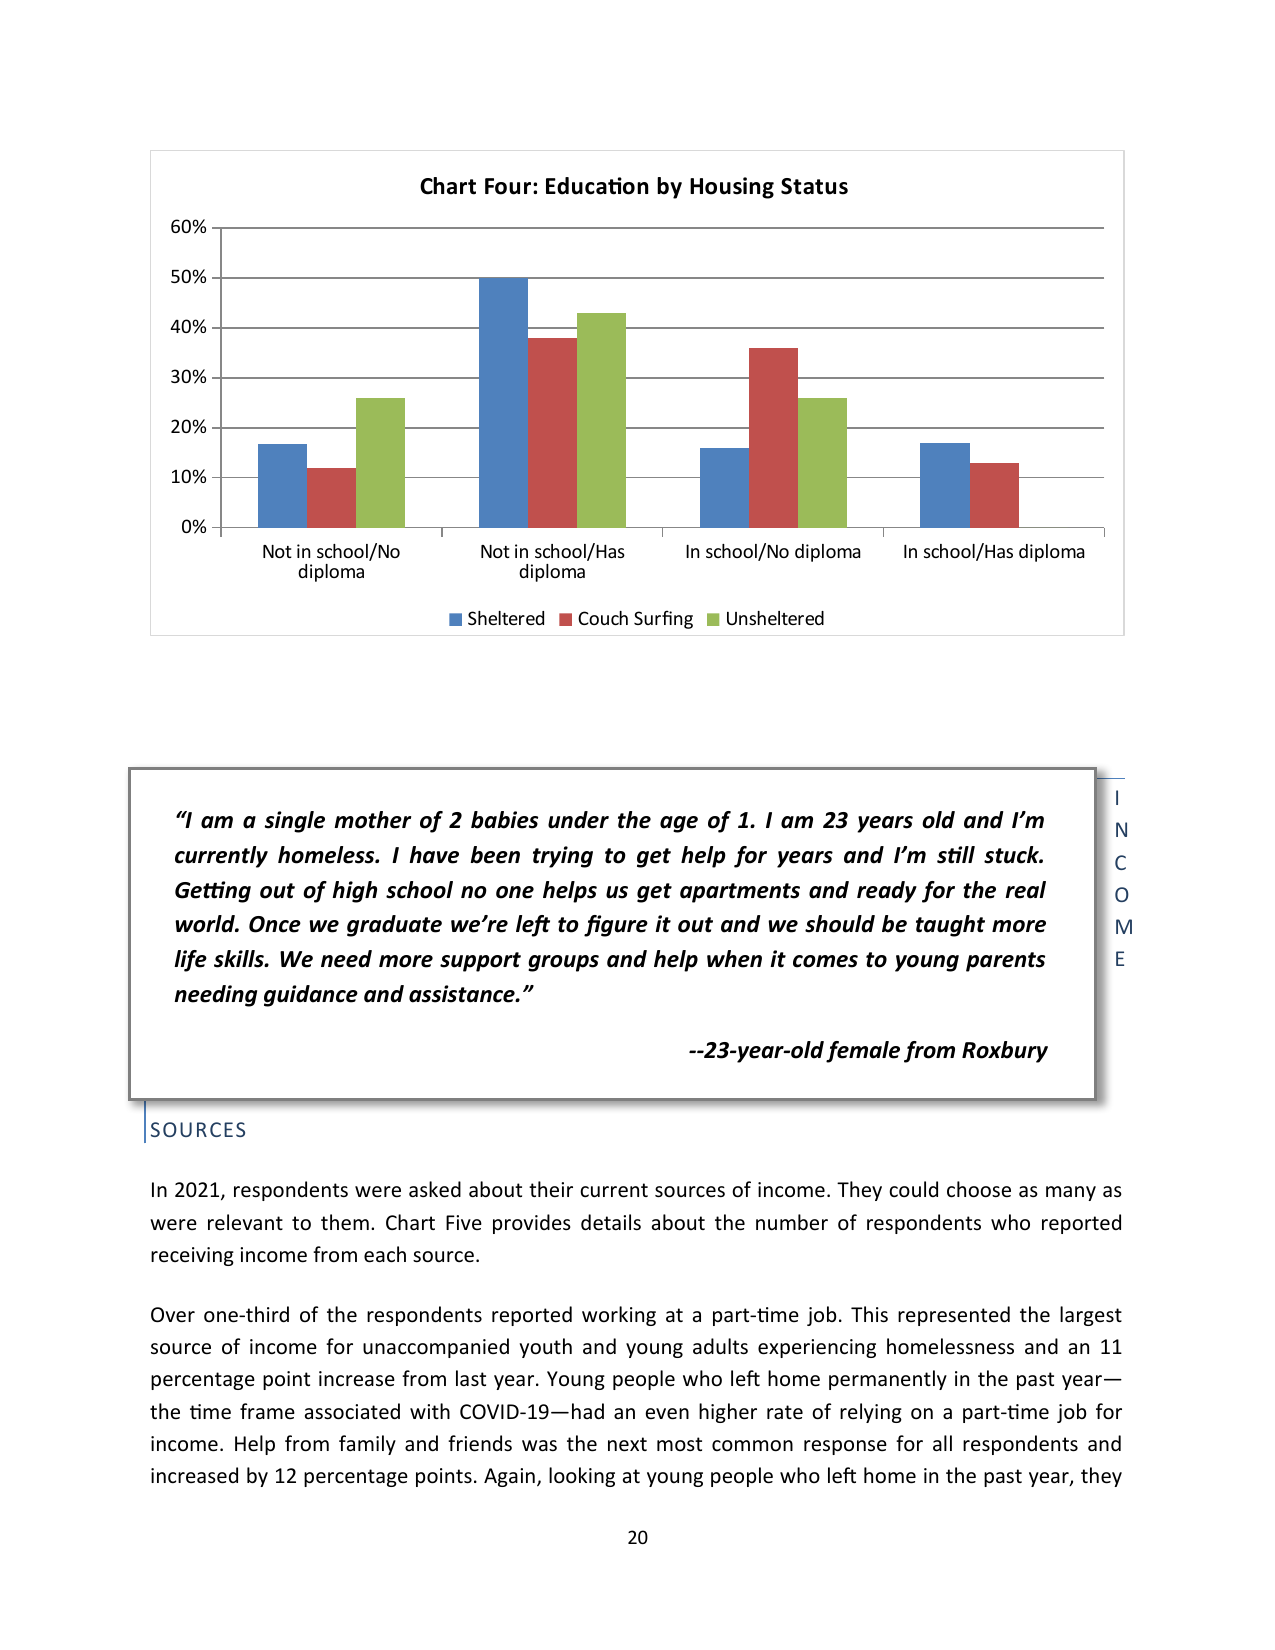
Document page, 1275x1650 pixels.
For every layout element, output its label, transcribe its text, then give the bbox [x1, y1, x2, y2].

text In 2021, respondents were asked about their current sources of income. They could choose as many as were relevant to them. Chart Five provides details about the number of respondents who reported receiving income from each source. [150, 1176, 1125, 1268]
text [150, 1300, 1125, 1489]
subtitle Income Sources [146, 779, 1125, 1143]
